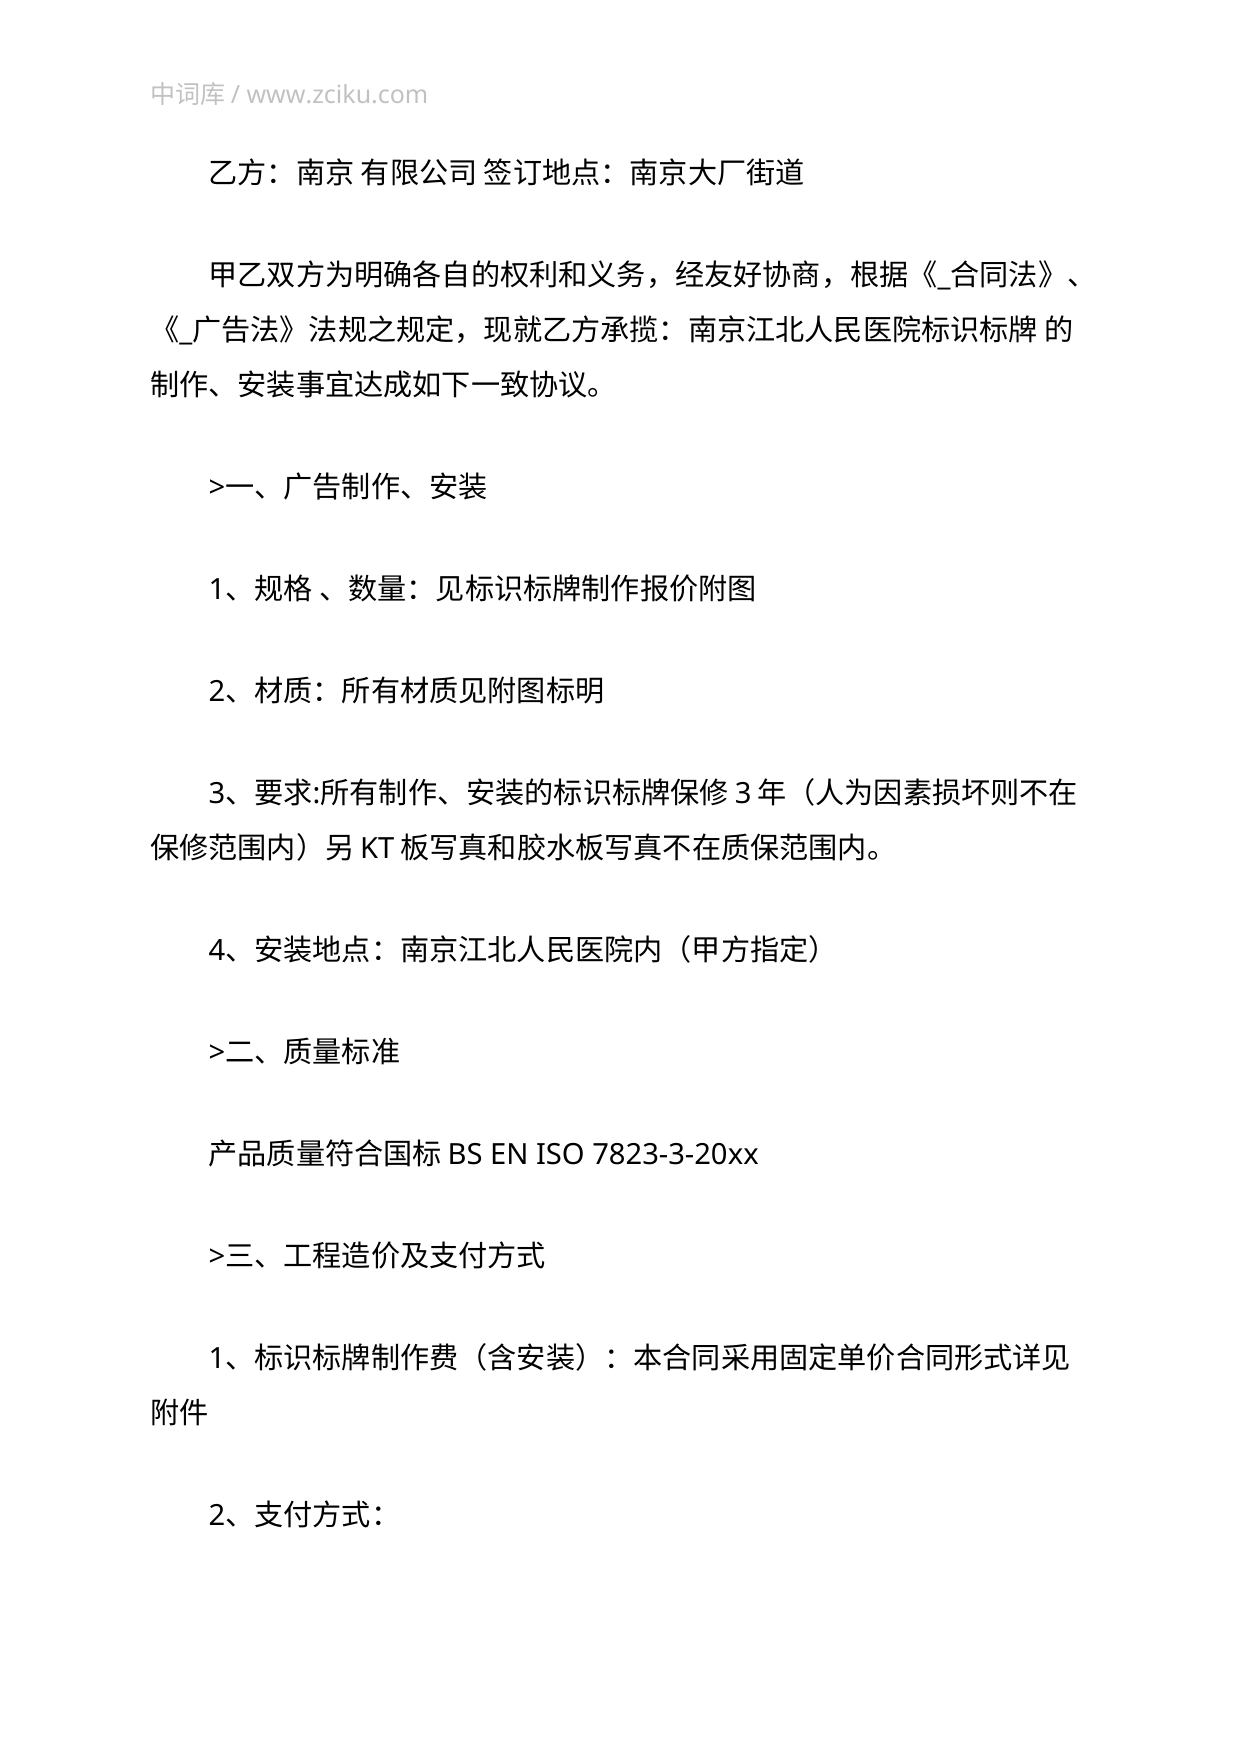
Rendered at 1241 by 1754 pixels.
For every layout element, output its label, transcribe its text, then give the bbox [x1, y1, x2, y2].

text 3、要求:所有制作、安装的标识标牌保修3年（人为因素损坏则不在保修范围内）另KT板写真和胶水板写真不在质保范围内。 [150, 769, 1090, 867]
text 甲乙双方为明确各自的权利和义务，经友好协商，根据《_合同法》、《_广告法》法规之规定，现就乙方承揽：南京江北人民医院标识标牌 的制作、安装事宜达成如下一致协议。 [150, 252, 1090, 404]
text 2、材质：所有材质见附图标明 [150, 667, 1090, 710]
text 乙方：南京 有限公司 签订地点：南京大厂街道 [150, 150, 1090, 192]
text 4、安装地点：南京江北人民医院内（甲方指定） [150, 926, 1090, 969]
text >二、质量标准 [150, 1028, 1090, 1071]
text 1、标识标牌制作费（含安装）：本合同采用固定单价合同形式详见附件 [150, 1334, 1090, 1432]
text 产品质量符合国标BS EN ISO 7823-3-20xx [150, 1130, 1090, 1173]
text 2、支付方式： [150, 1491, 1090, 1533]
text >三、工程造价及支付方式 [150, 1232, 1090, 1275]
text 1、规格 、数量：见标识标牌制作报价附图 [150, 566, 1090, 608]
text >一、广告制作、安装 [150, 463, 1090, 506]
